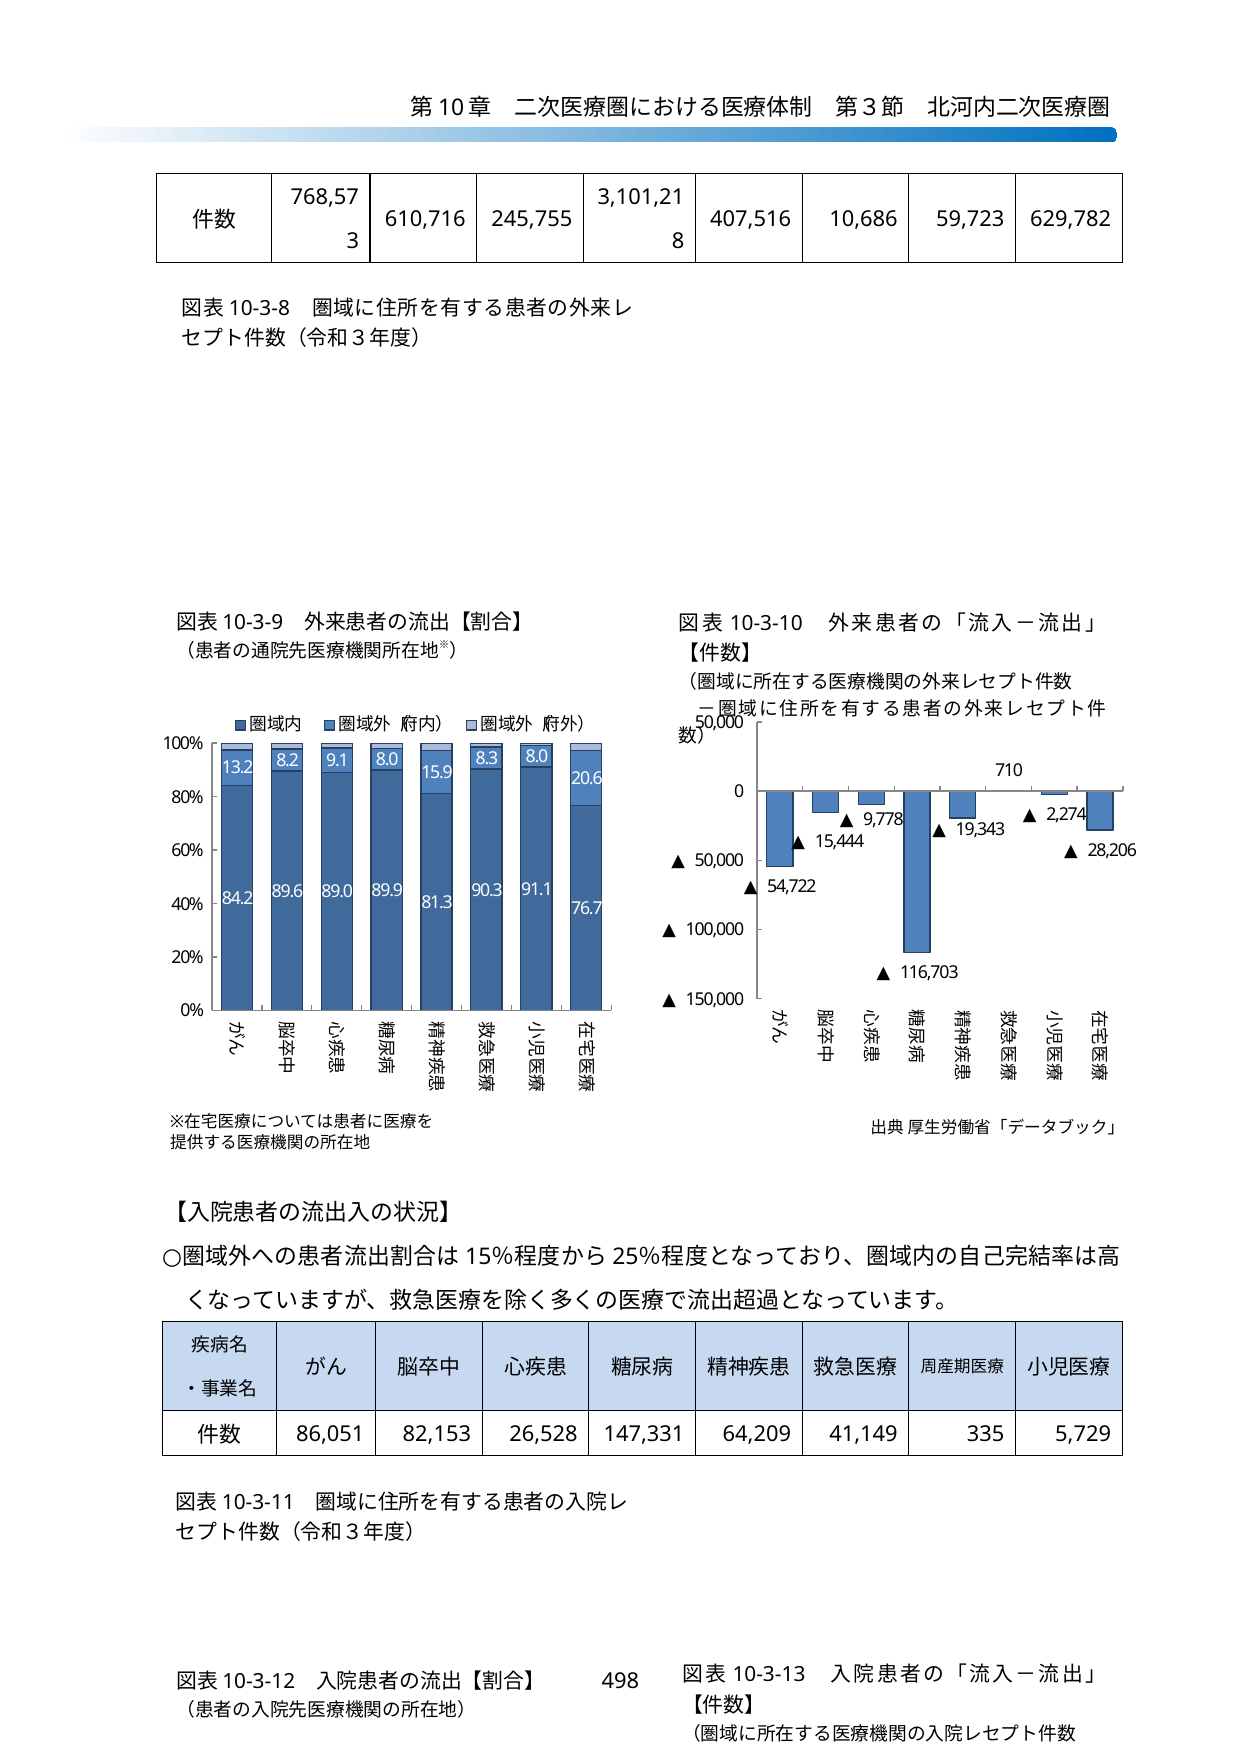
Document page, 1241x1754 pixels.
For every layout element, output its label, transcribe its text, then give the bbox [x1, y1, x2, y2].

text 【入院患者の流出入の状況】 [118, 1188, 1122, 1232]
table_cell 26,528 [483, 1411, 588, 1455]
table_cell 59,723 [909, 174, 1015, 262]
table_header 救急医療 [803, 1322, 908, 1410]
table_header 脳卒中 [376, 1322, 482, 1410]
table_cell 3,101,218 [584, 174, 695, 262]
table_header がん [277, 1322, 375, 1410]
table_cell 147,331 [589, 1411, 695, 1455]
table_cell 86,051 [277, 1411, 375, 1455]
table_header 周産期医療 [909, 1322, 1015, 1410]
table_cell 41,149 [803, 1411, 908, 1455]
table_cell 245,755 [477, 174, 583, 262]
table_header 糖尿病 [589, 1322, 695, 1410]
table_cell 768,573 [272, 174, 369, 262]
text ○圏域外への患者流出割合は15％程度から25％程度となっており、圏域内の自己完結率は高くなっていますが、救急医療を除く多くの医療で流出超過となっています。 [162, 1232, 1122, 1321]
table_cell 629,782 [1016, 174, 1122, 262]
table_cell 件数 [163, 1411, 276, 1455]
table_header 小児医療 [1016, 1322, 1122, 1410]
table_cell 407,516 [696, 174, 802, 262]
table_cell 64,209 [696, 1411, 802, 1455]
table_cell 件数 [157, 174, 271, 262]
table_cell 610,716 [371, 174, 476, 262]
table_cell 5,729 [1016, 1411, 1122, 1455]
table_header 精神疾患 [696, 1322, 802, 1410]
table_cell 82,153 [376, 1411, 482, 1455]
table_cell 335 [909, 1411, 1015, 1455]
table_cell 10,686 [803, 174, 908, 262]
table_header 疾病名 ・事業名 [163, 1322, 276, 1410]
table_header 心疾患 [483, 1322, 588, 1410]
